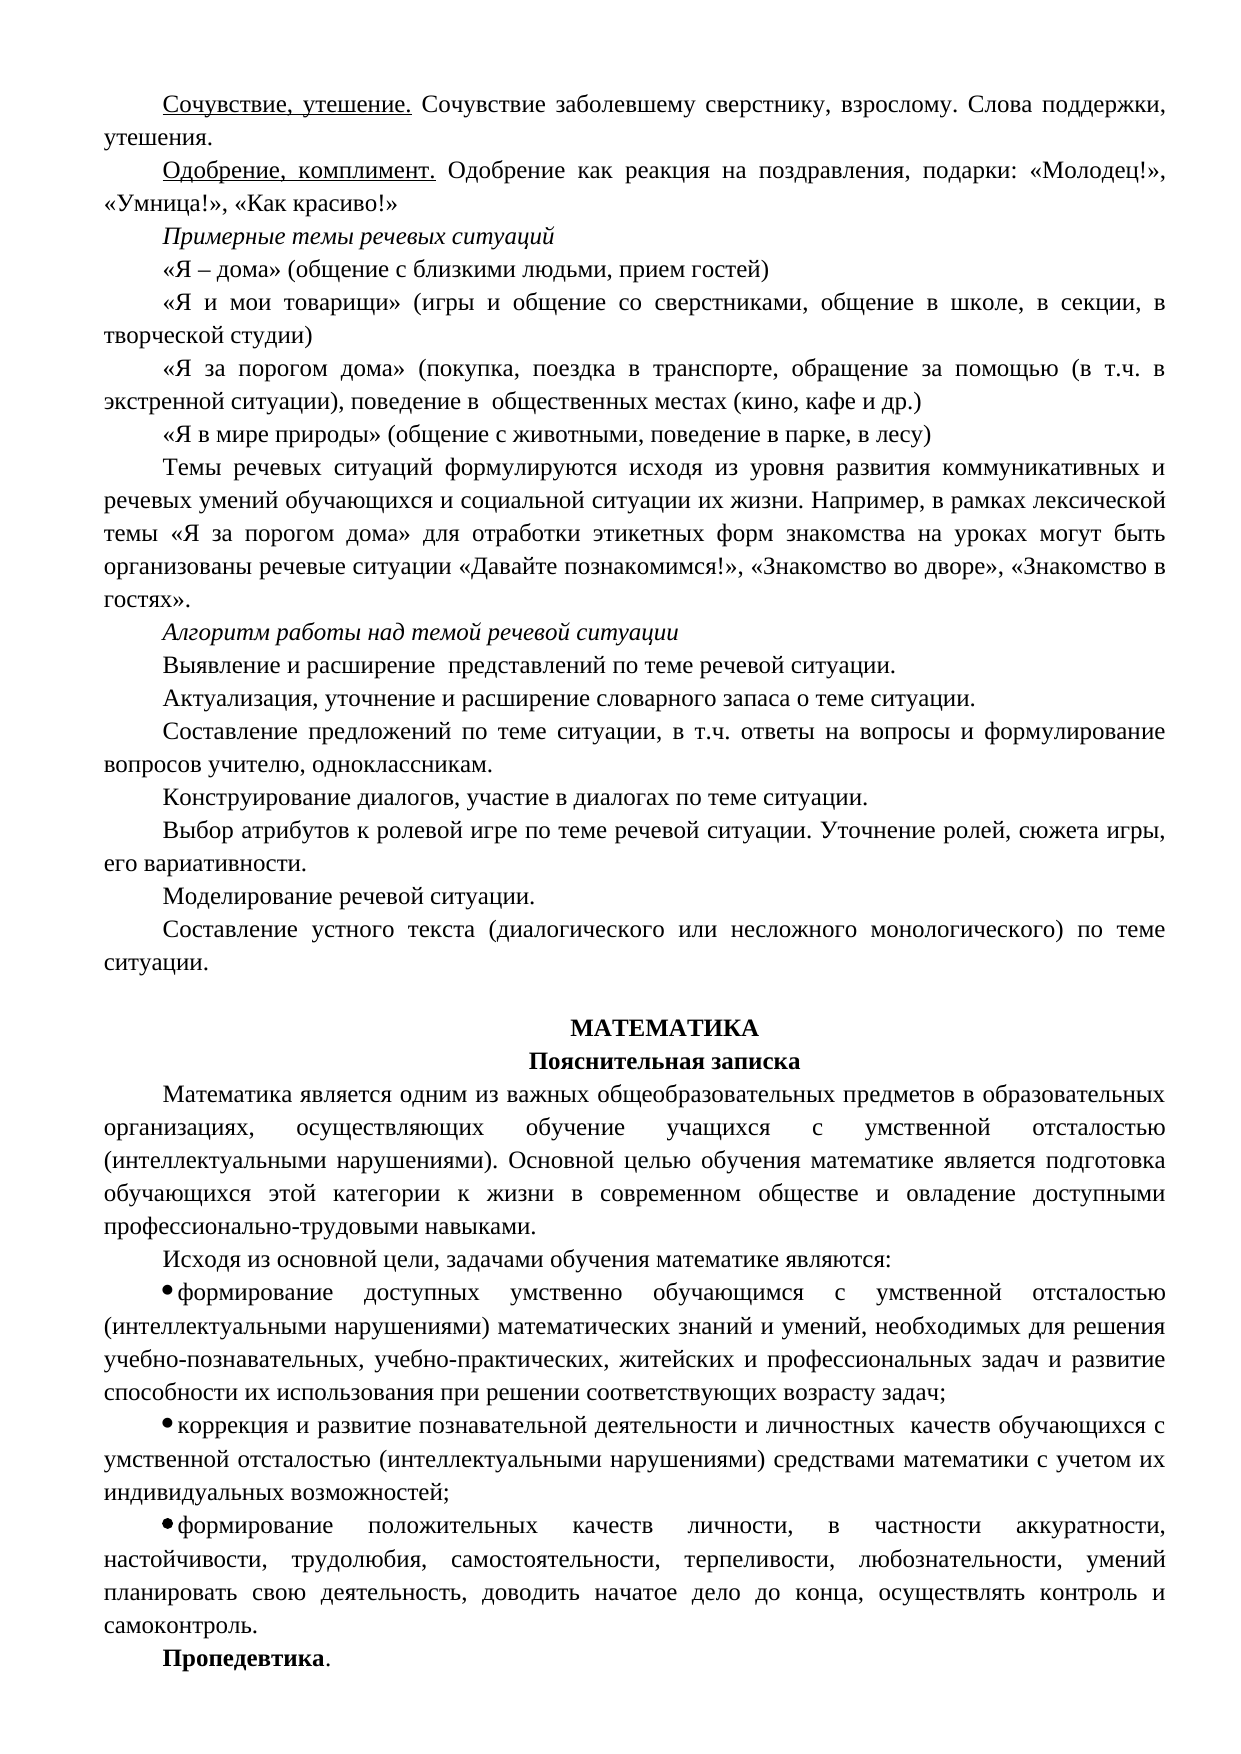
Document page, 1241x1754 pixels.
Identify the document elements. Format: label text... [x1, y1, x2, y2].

text Математика является одним из важных общеобразовательных предметов в образовательных организациях, осуществляющих обучение учащихся с умственной отсталостью (интеллектуальными нарушениями). Основной целью обучения математике является подготовка обучающихся этой категории к жизни в современном обществе и овладение доступными профессионально-трудовыми навыками. [103, 1079, 1167, 1240]
text Пропедевтика. [103, 1643, 1167, 1672]
text Моделирование речевой ситуации. [103, 881, 1167, 910]
text Исходя из основной цели, задачами обучения математике являются: [103, 1244, 1167, 1273]
text Выбор атрибутов к ролевой игре по теме речевой ситуации. Уточнение ролей, сюжета игры, его вариативности. [103, 815, 1167, 877]
text Примерные темы речевых ситуаций [103, 221, 1167, 249]
text «Я – дома» (общение с близкими людьми, прием гостей) [103, 254, 1167, 282]
text Алгоритм работы над темой речевой ситуации [103, 617, 1167, 646]
text Составление устного текста (диалогического или несложного монологического) по теме ситуации. [103, 914, 1167, 976]
text «Я в мире природы» (общение с животными, поведение в парке, в лесу) [103, 419, 1167, 448]
text МАТЕМАТИКА [103, 1013, 1167, 1042]
text Темы речевых ситуаций формулируются исходя из уровня развития коммуникативных и речевых умений обучающихся и социальной ситуации их жизни. Например, в рамках лексической темы «Я за порогом дома» для отработки этикетных форм знакомства на уроках могут быть организованы речевые ситуации «Давайте познакомимся!», «Знакомство во дворе», «Знакомство в гостях». [103, 452, 1167, 613]
text Выявление и расширение представлений по теме речевой ситуации. [103, 650, 1167, 679]
text «Я и мои товарищи» (игры и общение со сверстниками, общение в школе, в секции, в творческой студии) [103, 287, 1167, 348]
text «Я за порогом дома» (покупка, поездка в транспорте, обращение за помощью (в т.ч. в экстренной ситуации), поведение в общественных местах (кино, кафе и др.) [103, 353, 1167, 414]
text Конструирование диалогов, участие в диалогах по теме ситуации. [103, 782, 1167, 811]
text Одобрение, комплимент. Одобрение как реакция на поздравления, подарки: «Молодец!», «Умница!», «Как красиво!» [103, 155, 1167, 216]
list коррекция и развитие познавательной деятельности и личностных качеств обучающихся с умственной отсталостью (интеллектуальными нарушениями) средствами математики с учетом их индивидуальных возможностей; [103, 1410, 1167, 1506]
list формирование положительных качеств личности, в частности аккуратности, настойчивости, трудолюбия, самостоятельности, терпеливости, любознательности, умений планировать свою деятельность, доводить начатое дело до конца, осуществлять контроль и самоконтроль. [103, 1510, 1167, 1639]
text Составление предложений по теме ситуации, в т.ч. ответы на вопросы и формулирование вопросов учителю, одноклассникам. [103, 716, 1167, 778]
text Сочувствие, утешение. Сочувствие заболевшему сверстнику, взрослому. Слова поддержки, утешения. [103, 89, 1167, 150]
list формирование доступных умственно обучающимся с умственной отсталостью (интеллектуальными нарушениями) математических знаний и умений, необходимых для решения учебно-познавательных, учебно-практических, житейских и профессиональных задач и развитие способности их использования при решении соответствующих возрасту задач; [103, 1277, 1167, 1406]
text Актуализация, уточнение и расширение словарного запаса о теме ситуации. [103, 683, 1167, 712]
text Пояснительная записка [103, 1046, 1167, 1075]
